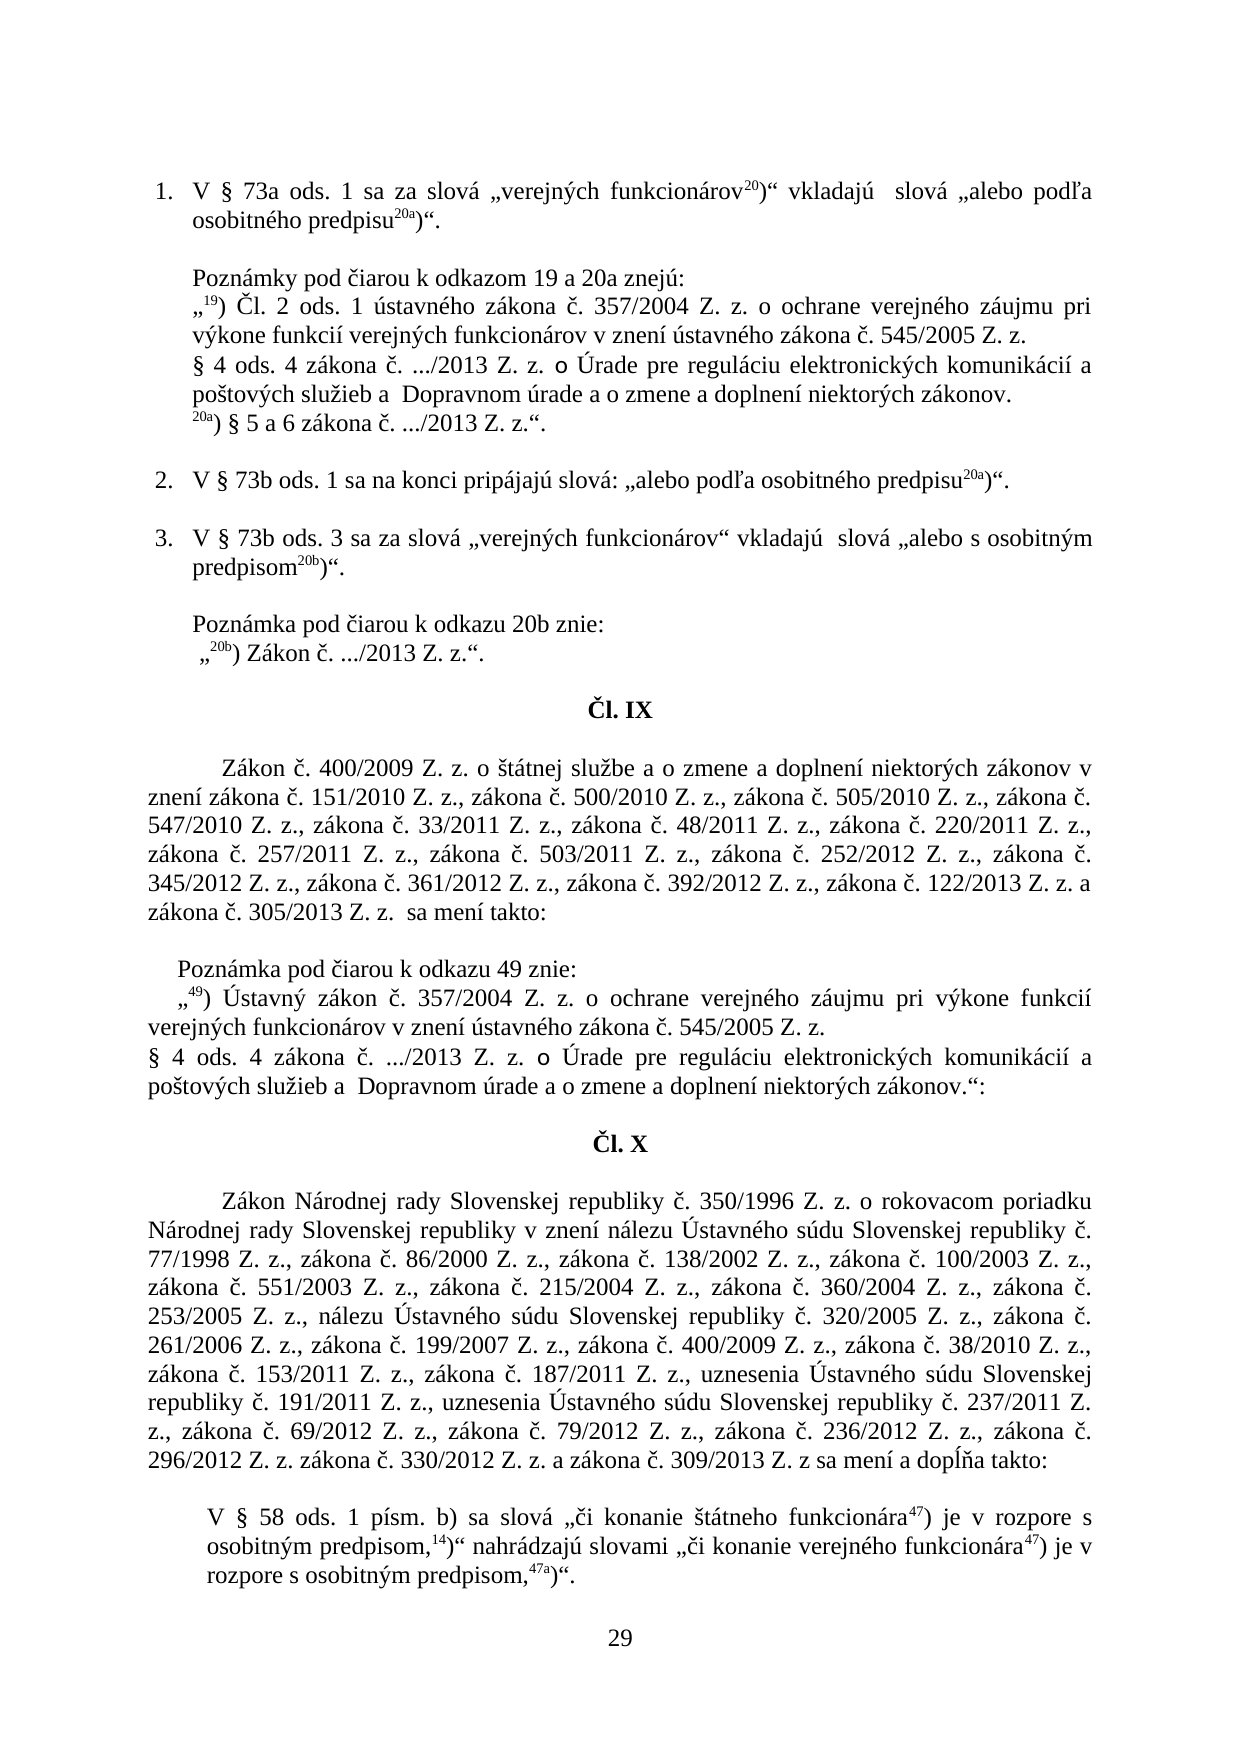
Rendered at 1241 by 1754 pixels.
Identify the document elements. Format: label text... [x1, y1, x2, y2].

list V § 73b ods. 3 sa za slová „verejných funkcionárov“ vkladajú slová „alebo s osobitným predpisom20b)“. [154, 523, 1093, 581]
text Čl. X [148, 1129, 1093, 1157]
list Poznámky pod čiarou k odkazom 19 a 20a znejú: [192, 263, 1093, 291]
list V § 73b ods. 1 sa na konci pripájajú slová: „alebo podľa osobitného predpisu20a)“. [154, 466, 1093, 494]
list Zákon Národnej rady Slovenskej republiky č. 350/1996 Z. z. o rokovacom poriadku Národnej rady Slovenskej republiky v znení nálezu Ústavného súdu Slovenskej republiky č. 77/1998 Z. z., zákona č. 86/2000 Z. z., zákona č. 138/2002 Z. z., zákona č. 100/2003 Z. z., zákona č. 551/2003 Z. z., zákona č. 215/2004 Z. z., zákona č. 360/2004 Z. z., zákona č. 253/2005 Z. z., nálezu Ústavného súdu Slovenskej republiky č. 320/2005 Z. z., zákona č. 261/2006 Z. z., zákona č. 199/2007 Z. z., zákona č. 400/2009 Z. z., zákona č. 38/2010 Z. z., zákona č. 153/2011 Z. z., zákona č. 187/2011 Z. z., uznesenia Ústavného súdu Slovenskej republiky č. 191/2011 Z. z., uznesenia Ústavného súdu Slovenskej republiky č. 237/2011 Z. z., zákona č. 69/2012 Z. z., zákona č. 79/2012 Z. z., zákona č. 236/2012 Z. z., zákona č. 296/2012 Z. z. zákona č. 330/2012 Z. z. a zákona č. 309/2013 Z. z sa mení a dopĺňa takto: [148, 1186, 1093, 1474]
text Čl. IX [148, 696, 1093, 724]
list Poznámka pod čiarou k odkazu 49 znie: [148, 954, 1093, 983]
list „19) Čl. 2 ods. 1 ústavného zákona č. 357/2004 Z. z. o ochrane verejného záujmu pri výkone funkcií verejných funkcionárov v znení ústavného zákona č. 545/2005 Z. z. [192, 291, 1093, 349]
list V § 58 ods. 1 písm. b) sa slová „či konanie štátneho funkcionára47) je v rozpore s osobitným predpisom,14)“ nahrádzajú slovami „či konanie verejného funkcionára47) je v rozpore s osobitným predpisom,47a)“. [207, 1502, 1093, 1589]
list „20b) Zákon č. .../2013 Z. z.“. [192, 638, 1093, 667]
list § 4 ods. 4 zákona č. .../2013 Z. z. o Úrade pre reguláciu elektronických komunikácií a poštových služieb a Dopravnom úrade a o zmene a doplnení niektorých zákonov.“: [148, 1041, 1093, 1100]
list V § 73a ods. 1 sa za slová „verejných funkcionárov20)“ vkladajú slová „alebo podľa osobitného predpisu20a)“. [154, 176, 1093, 234]
list „49) Ústavný zákon č. 357/2004 Z. z. o ochrane verejného záujmu pri výkone funkcií verejných funkcionárov v znení ústavného zákona č. 545/2005 Z. z. [148, 983, 1093, 1041]
text Poznámka pod čiarou k odkazu 20b znie: [192, 609, 1093, 638]
list § 4 ods. 4 zákona č. .../2013 Z. z. o Úrade pre reguláciu elektronických komunikácií a poštových služieb a Dopravnom úrade a o zmene a doplnení niektorých zákonov. [192, 349, 1093, 408]
text Zákon č. 400/2009 Z. z. o štátnej službe a o zmene a doplnení niektorých zákonov v znení zákona č. 151/2010 Z. z., zákona č. 500/2010 Z. z., zákona č. 505/2010 Z. z., zákona č. 547/2010 Z. z., zákona č. 33/2011 Z. z., zákona č. 48/2011 Z. z., zákona č. 220/2011 Z. z., zákona č. 257/2011 Z. z., zákona č. 503/2011 Z. z., zákona č. 252/2012 Z. z., zákona č. 345/2012 Z. z., zákona č. 361/2012 Z. z., zákona č. 392/2012 Z. z., zákona č. 122/2013 Z. z. a zákona č. 305/2013 Z. z. sa mení takto: [148, 753, 1093, 926]
list 20a) § 5 a 6 zákona č. .../2013 Z. z.“. [192, 408, 1093, 437]
